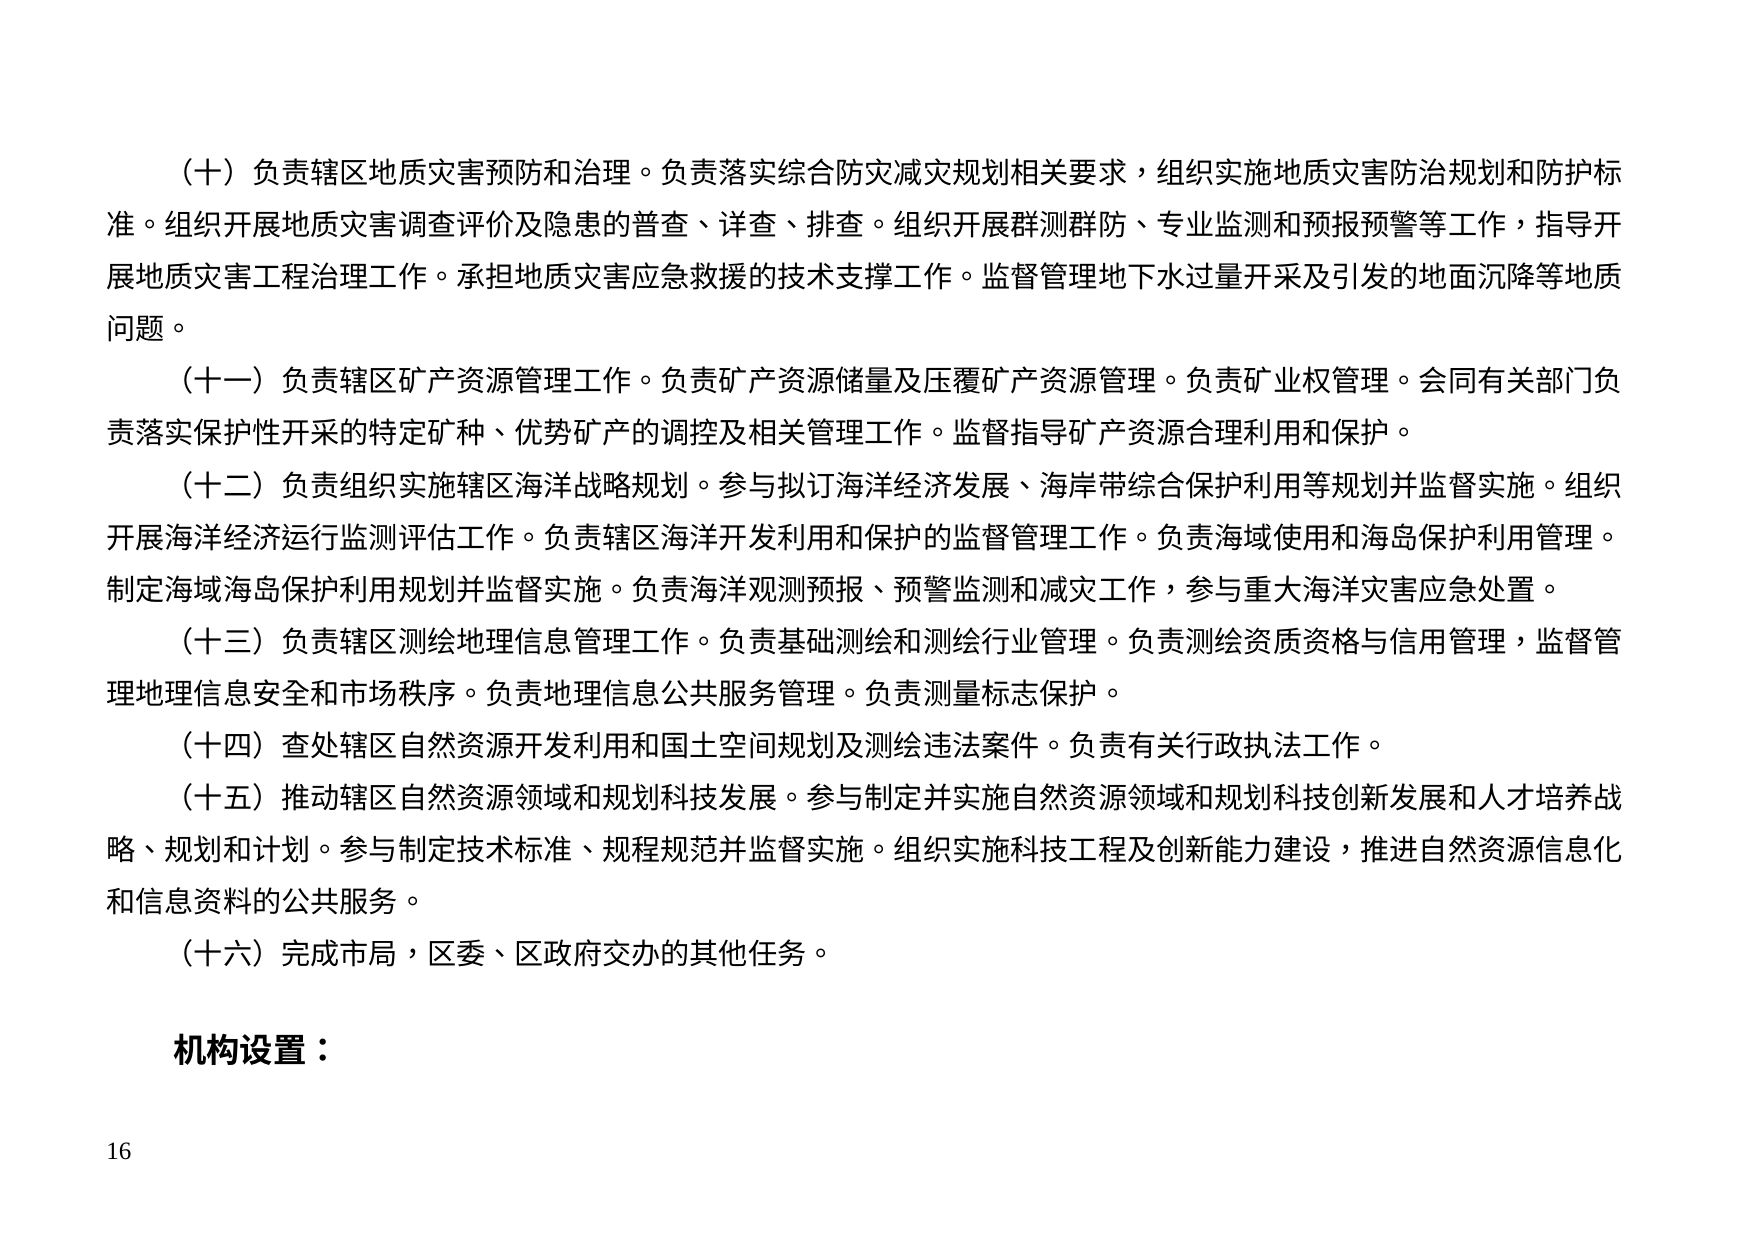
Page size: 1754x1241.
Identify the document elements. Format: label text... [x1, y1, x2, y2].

text （十五）推动辖区自然资源领域和规划科技发展。参与制定并实施自然资源领域和规划科技创新发展和人才培养战略、规划和计划。参与制定技术标准、规程规范并监督实施。组织实施科技工程及创新能力建设，推进自然资源信息化和信息资料的公共服务。 [106, 767, 1648, 923]
text 机构设置： [106, 1027, 1648, 1073]
text （十六）完成市局，区委、区政府交办的其他任务。 [106, 923, 1648, 975]
text （十一）负责辖区矿产资源管理工作。负责矿产资源储量及压覆矿产资源管理。负责矿业权管理。会同有关部门负责落实保护性开采的特定矿种、优势矿产的调控及相关管理工作。监督指导矿产资源合理利用和保护。 [106, 350, 1648, 454]
text （十）负责辖区地质灾害预防和治理。负责落实综合防灾减灾规划相关要求，组织实施地质灾害防治规划和防护标准。组织开展地质灾害调查评价及隐患的普查、详查、排查。组织开展群测群防、专业监测和预报预警等工作，指导开展地质灾害工程治理工作。承担地质灾害应急救援的技术支撑工作。监督管理地下水过量开采及引发的地面沉降等地质问题。 [106, 142, 1648, 350]
text （十二）负责组织实施辖区海洋战略规划。参与拟订海洋经济发展、海岸带综合保护利用等规划并监督实施。组织开展海洋经济运行监测评估工作。负责辖区海洋开发利用和保护的监督管理工作。负责海域使用和海岛保护利用管理。制定海域海岛保护利用规划并监督实施。负责海洋观测预报、预警监测和减灾工作，参与重大海洋灾害应急处置。 [106, 454, 1648, 611]
text （十四）查处辖区自然资源开发利用和国土空间规划及测绘违法案件。负责有关行政执法工作。 [106, 715, 1648, 767]
text （十三）负责辖区测绘地理信息管理工作。负责基础测绘和测绘行业管理。负责测绘资质资格与信用管理，监督管理地理信息安全和市场秩序。负责地理信息公共服务管理。负责测量标志保护。 [106, 611, 1648, 715]
